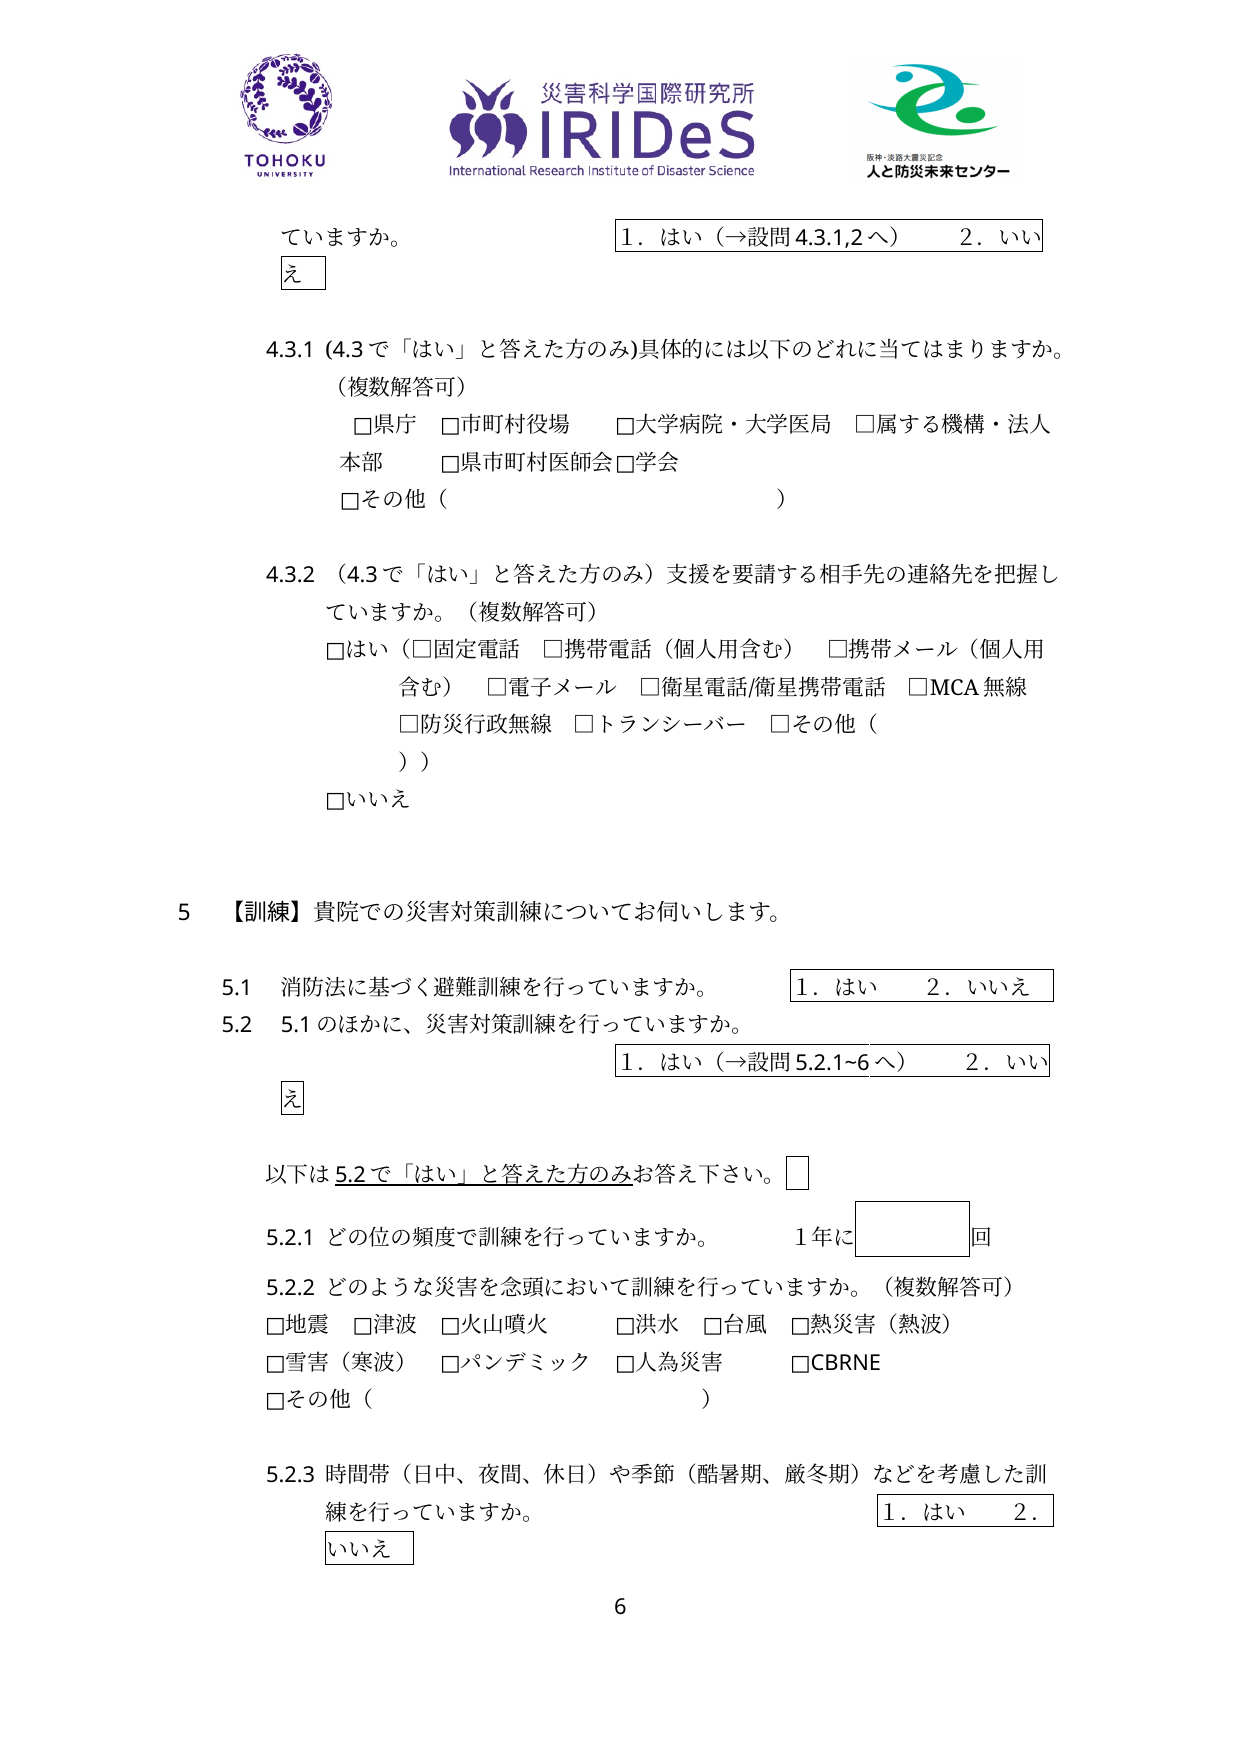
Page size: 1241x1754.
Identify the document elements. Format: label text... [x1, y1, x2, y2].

text □その他（ ） [177, 1379, 1063, 1417]
picture [852, 53, 1021, 184]
text □雪害（寒波） □パンデミック □人為災害 □CBRNE [177, 1342, 1063, 1379]
text □その他（ ） [177, 479, 1063, 517]
list 消防法に基づく避難訓練を行っていますか。 １．はい ２．いいえ [221, 967, 1063, 1004]
text □地震 □津波 □火山噴火 □洪水 □台風 □熱災害（熱波） [177, 1304, 1063, 1342]
text □はい（□固定電話 □携帯電話（個人用含む） □携帯メール（個人用含む） □電子メール □衛星電話/衛星携帯電話 □MCA無線 □防災行政無線 □トランシーバー □その他（ ）） [325, 629, 1063, 779]
list どのような災害を念頭において訓練を行っていますか。（複数解答可） [266, 1267, 1063, 1304]
list 【訓練】貴院での災害対策訓練についてお伺いします。 [177, 892, 1063, 929]
list (4.3で「はい」と答えた方のみ)具体的には以下のどれに当てはまりますか。（複数解答可） [266, 329, 1063, 404]
text □いいえ [325, 779, 1063, 817]
text □県庁 □市町村役場 □大学病院・大学医局 □属する機構・法人本部 □県市町村医師会 □学会 [177, 404, 1063, 479]
list 5.1のほかに、災害対策訓練を行っていますか。 １．はい（→設問5.2.1~6へ） ２．いいえ [221, 1004, 1063, 1117]
text 以下は5.2で「はい」と答えた方のみお答え下さい。 [177, 1154, 1063, 1192]
list 時間帯（日中、夜間、休日）や季節（酷暑期、厳冬期）などを考慮した訓練を行っていますか。 １．はい ２．いいえ [266, 1454, 1063, 1567]
list どの位の頻度で訓練を行っていますか。 １年に病床数回 [266, 1192, 1063, 1267]
list 貴院が被災した際、被災状況を伝え支援を要請する相手先はあらかじめ決まっていますか。 １．はい（→設問4.3.1,2へ） ２．いいえ [221, 217, 1063, 292]
picture [233, 42, 340, 188]
picture [439, 75, 777, 184]
list （4.3で「はい」と答えた方のみ）支援を要請する相手先の連絡先を把握していますか。（複数解答可） [266, 554, 1063, 629]
